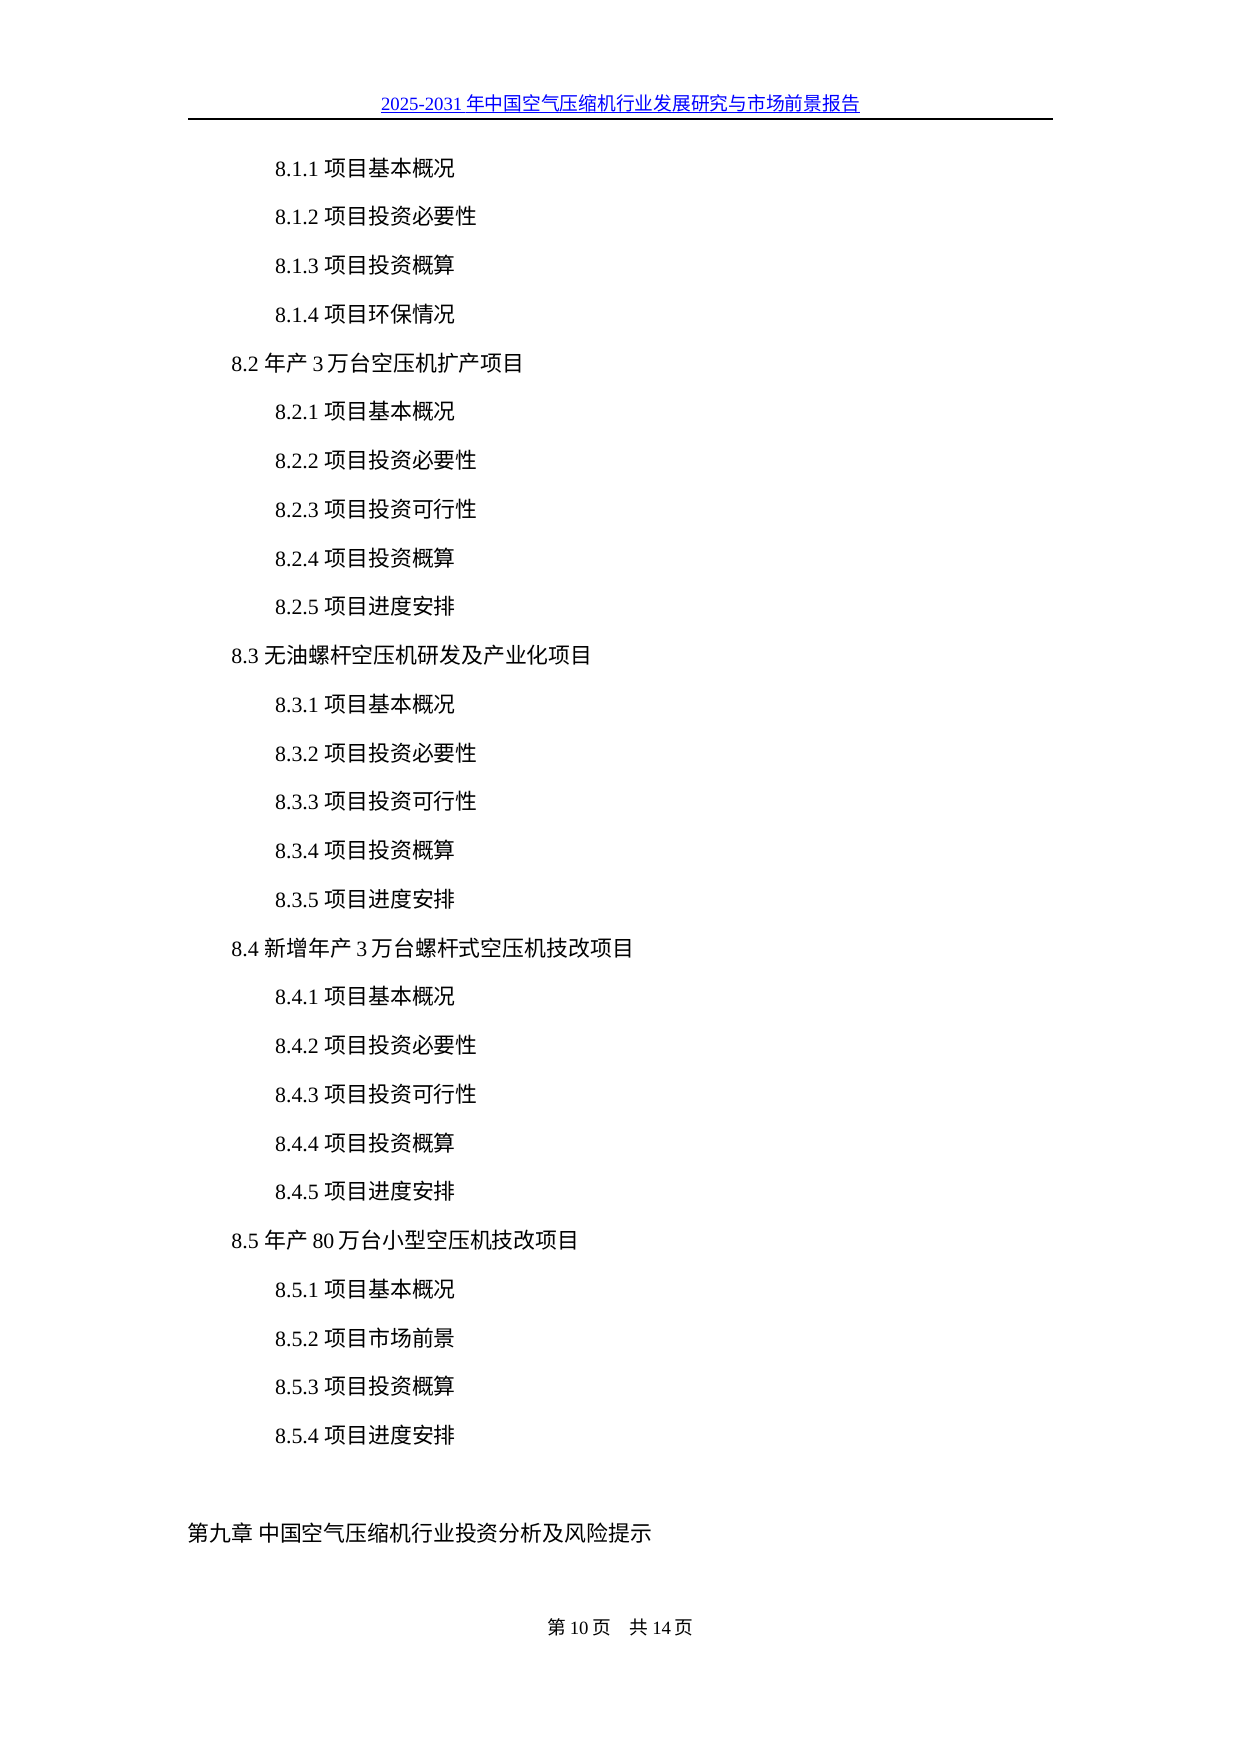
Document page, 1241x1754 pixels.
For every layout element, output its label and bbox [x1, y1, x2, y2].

text [187, 150, 1053, 1548]
